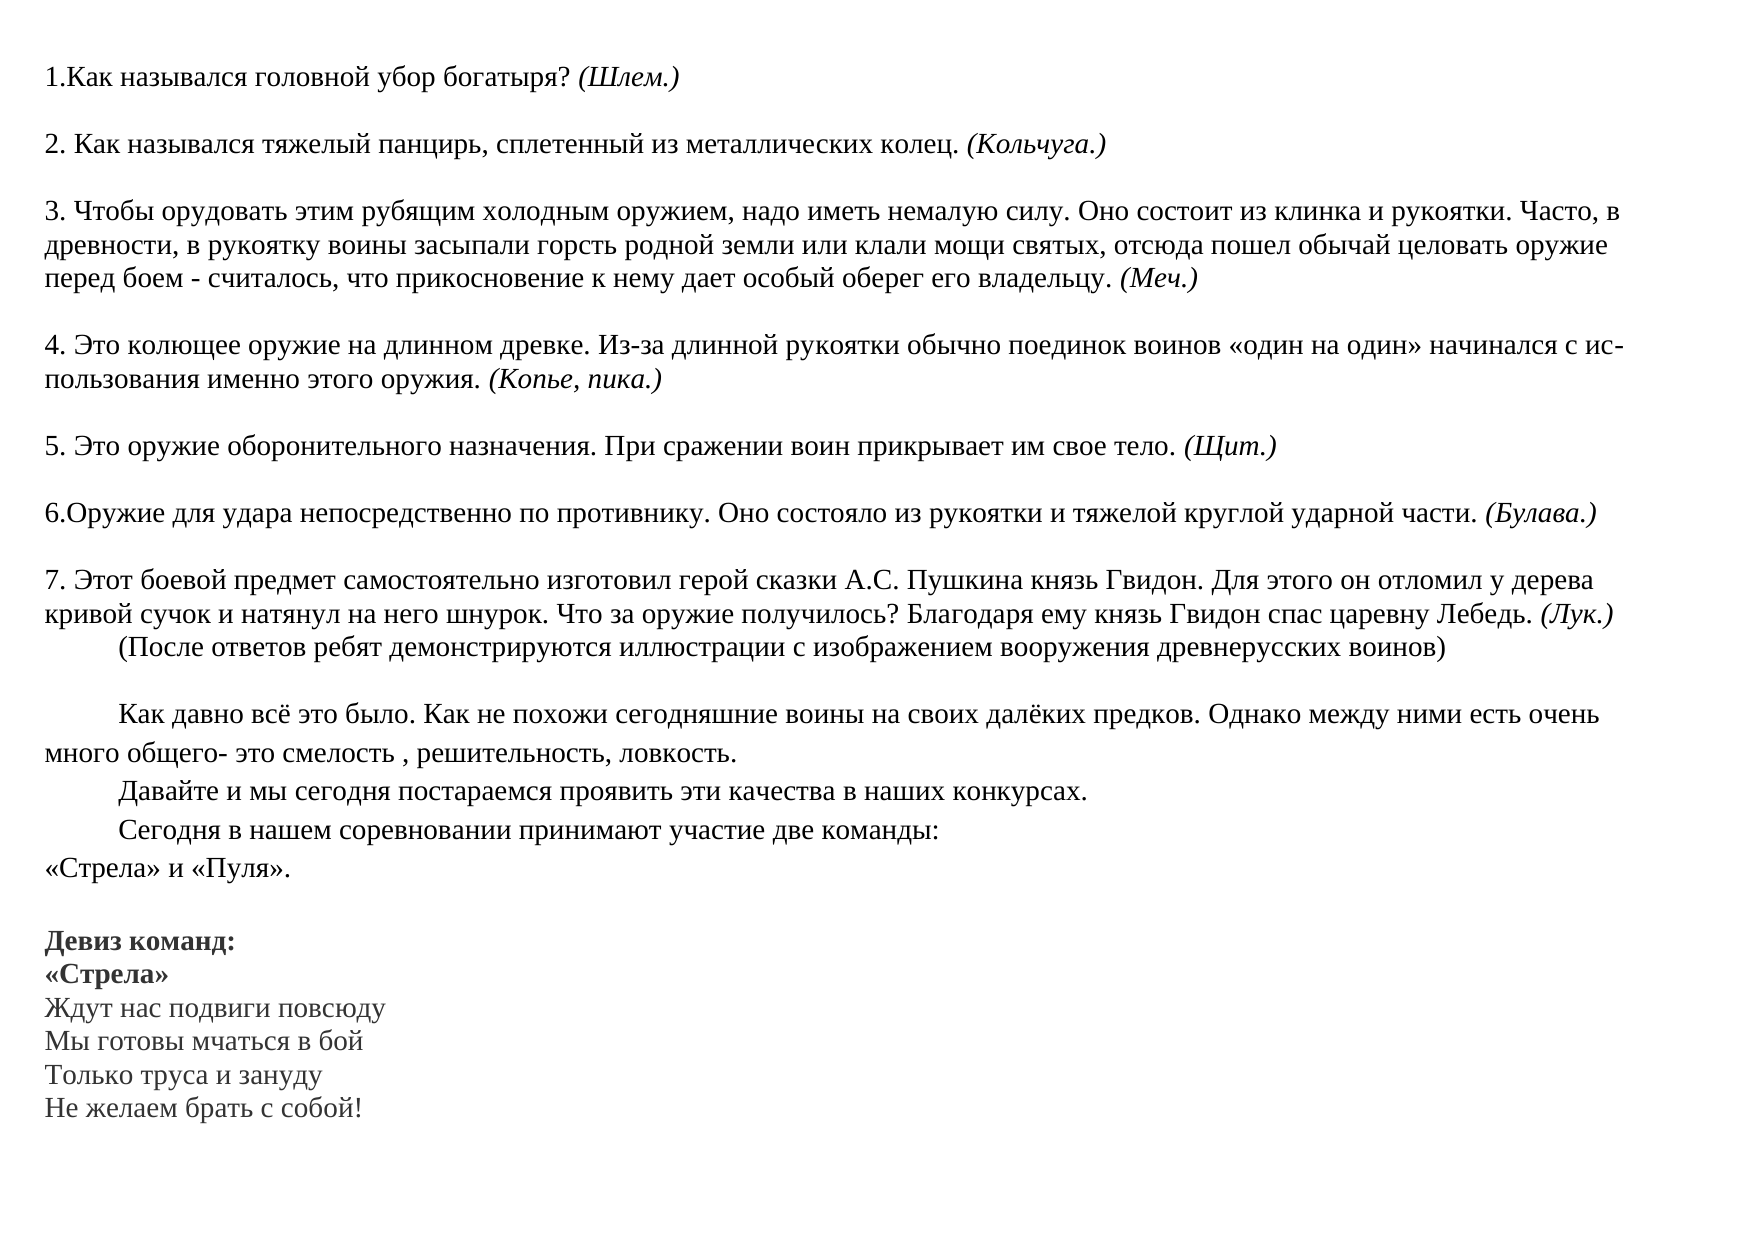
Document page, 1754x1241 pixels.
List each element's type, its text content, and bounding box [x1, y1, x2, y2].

text «Стрела» и «Пуля». [44, 851, 1680, 884]
list Как давно всё это было. Как не похожи сегодняшние воины на своих далёких предков. Однако между ними есть очень много общего- это смелость , решительность, ловкость. [44, 696, 1680, 768]
text 5. Это оружие оборонительного назначения. При сражении воин прикрывает им свое тело. (Щит.) [44, 428, 1680, 462]
text 1.Как назывался головной убор богатыря? (Шлем.) [44, 59, 1680, 93]
text Девиз команд: [44, 923, 1680, 956]
text 6.Оружие для удара непосредственно по противнику. Оно состояло из рукоятки и тяжелой круглой ударной части. (Булава.) [44, 495, 1680, 529]
list Давайте и мы сегодня постараемся проявить эти качества в наших конкурсах. [44, 773, 1680, 807]
text «Стрела» [44, 956, 1680, 990]
text 2. Как назывался тяжелый панцирь, сплетенный из металлических колец. (Кольчуга.) [44, 126, 1680, 160]
text 7. Этот боевой предмет самостоятельно изготовил герой сказки А.С. Пушкина князь Гвидон. Для этого он отломил у дерева кривой сучок и натянул на него шнурок. Что за оружие получилось? Благодаря ему князь Гвидон спас царевну Лебедь. (Лук.) [44, 562, 1680, 629]
text Ждут нас подвиги повсюду Мы готовы мчаться в бой Только труса и зануду Не желаем брать с собой! [44, 990, 1680, 1124]
list Сегодня в нашем соревновании принимают участие две команды: [44, 812, 1680, 846]
text (После ответов ребят демонстрируются иллюстрации с изображением вооружения древнерусских воинов) [44, 629, 1680, 663]
text 3. Чтобы орудовать этим рубящим холодным оружием, надо иметь немалую силу. Оно состоит из клинка и рукоятки. Часто, в древности, в рукоятку воины засыпали горсть родной земли или клали мощи святых, отсюда пошел обычай целовать оружие перед боем - считалось, что прикосновение к нему дает особый оберег его владельцу. (Меч.) [44, 193, 1680, 294]
text 4. Это колющее оружие на длинном древке. Из-за длинной рукоятки обычно поединок воинов «один на один» начинался с использования именно этого оружия. (Копье, пика.) [44, 327, 1680, 394]
